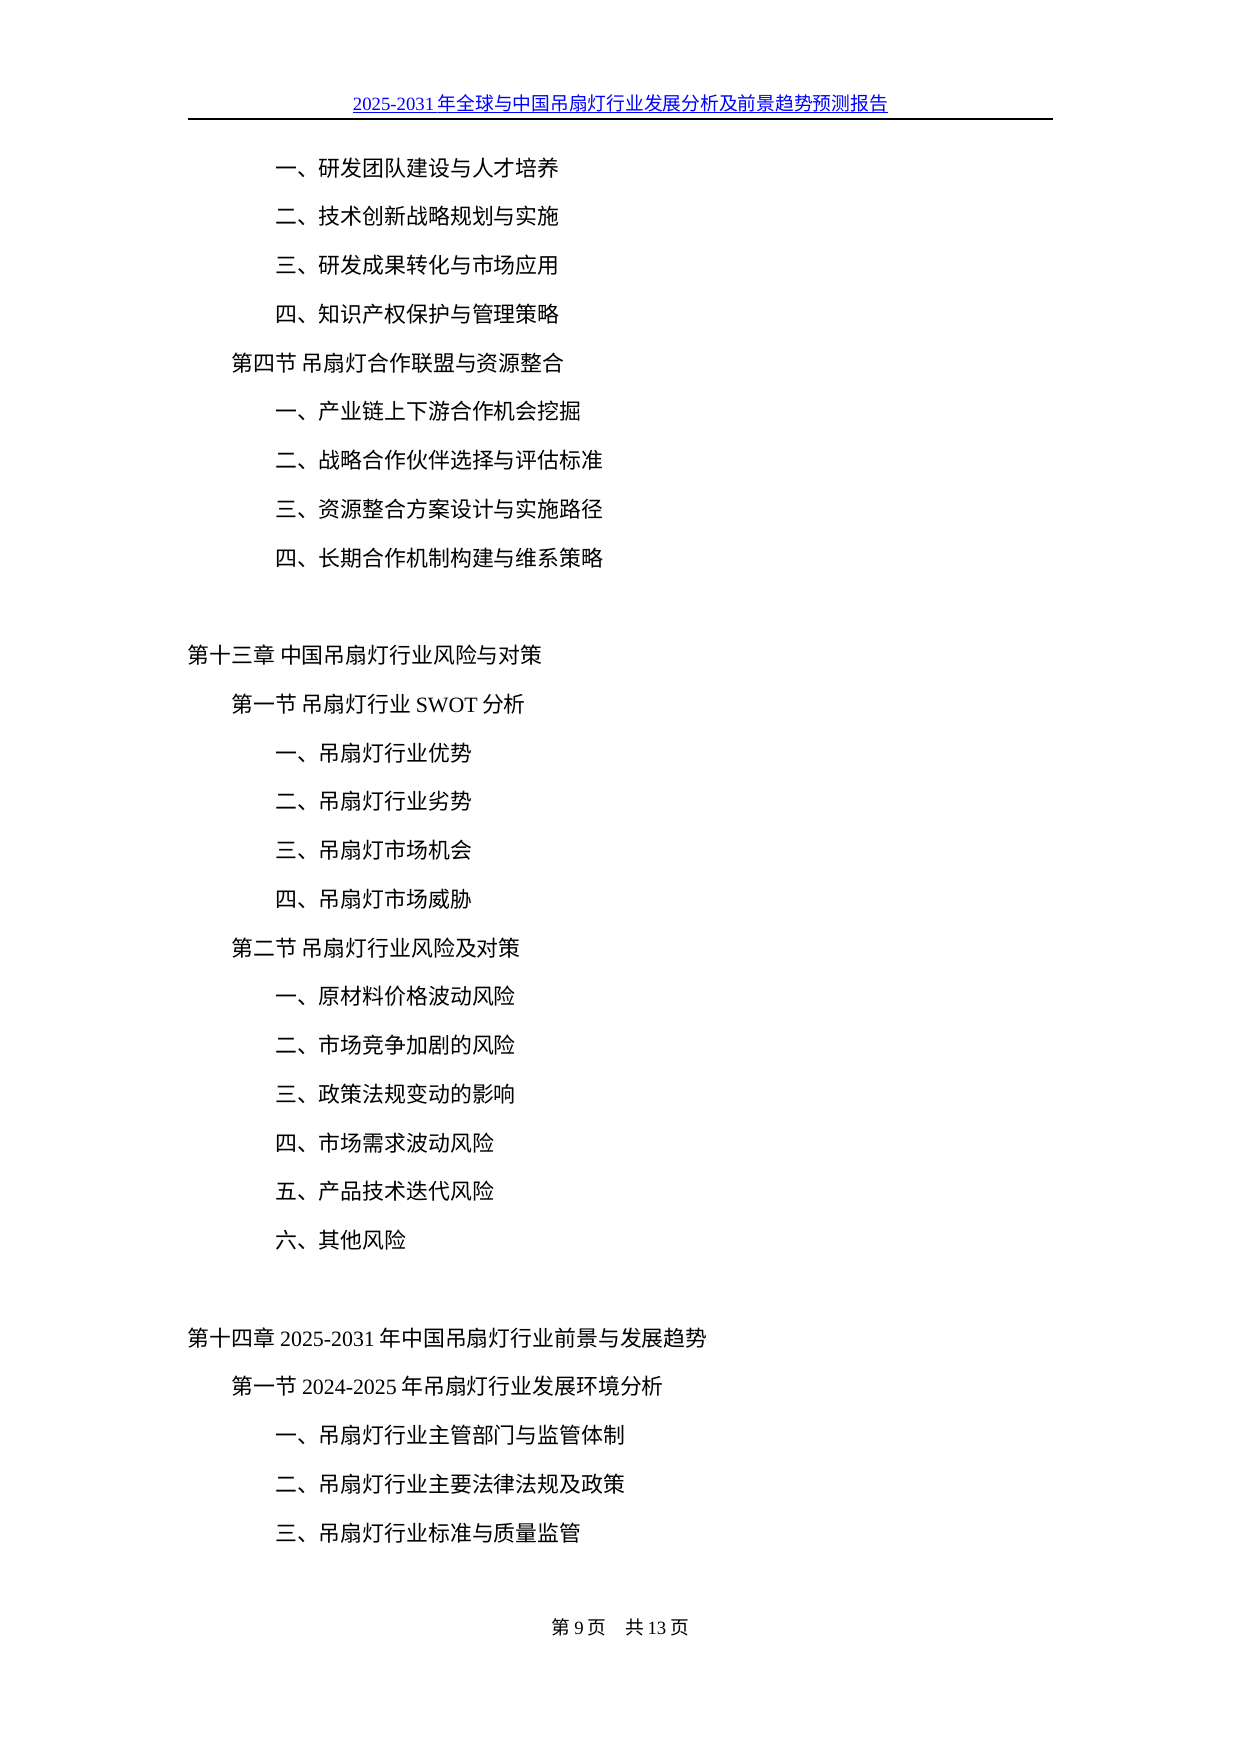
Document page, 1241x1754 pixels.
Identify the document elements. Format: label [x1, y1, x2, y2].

text [187, 150, 1053, 1548]
